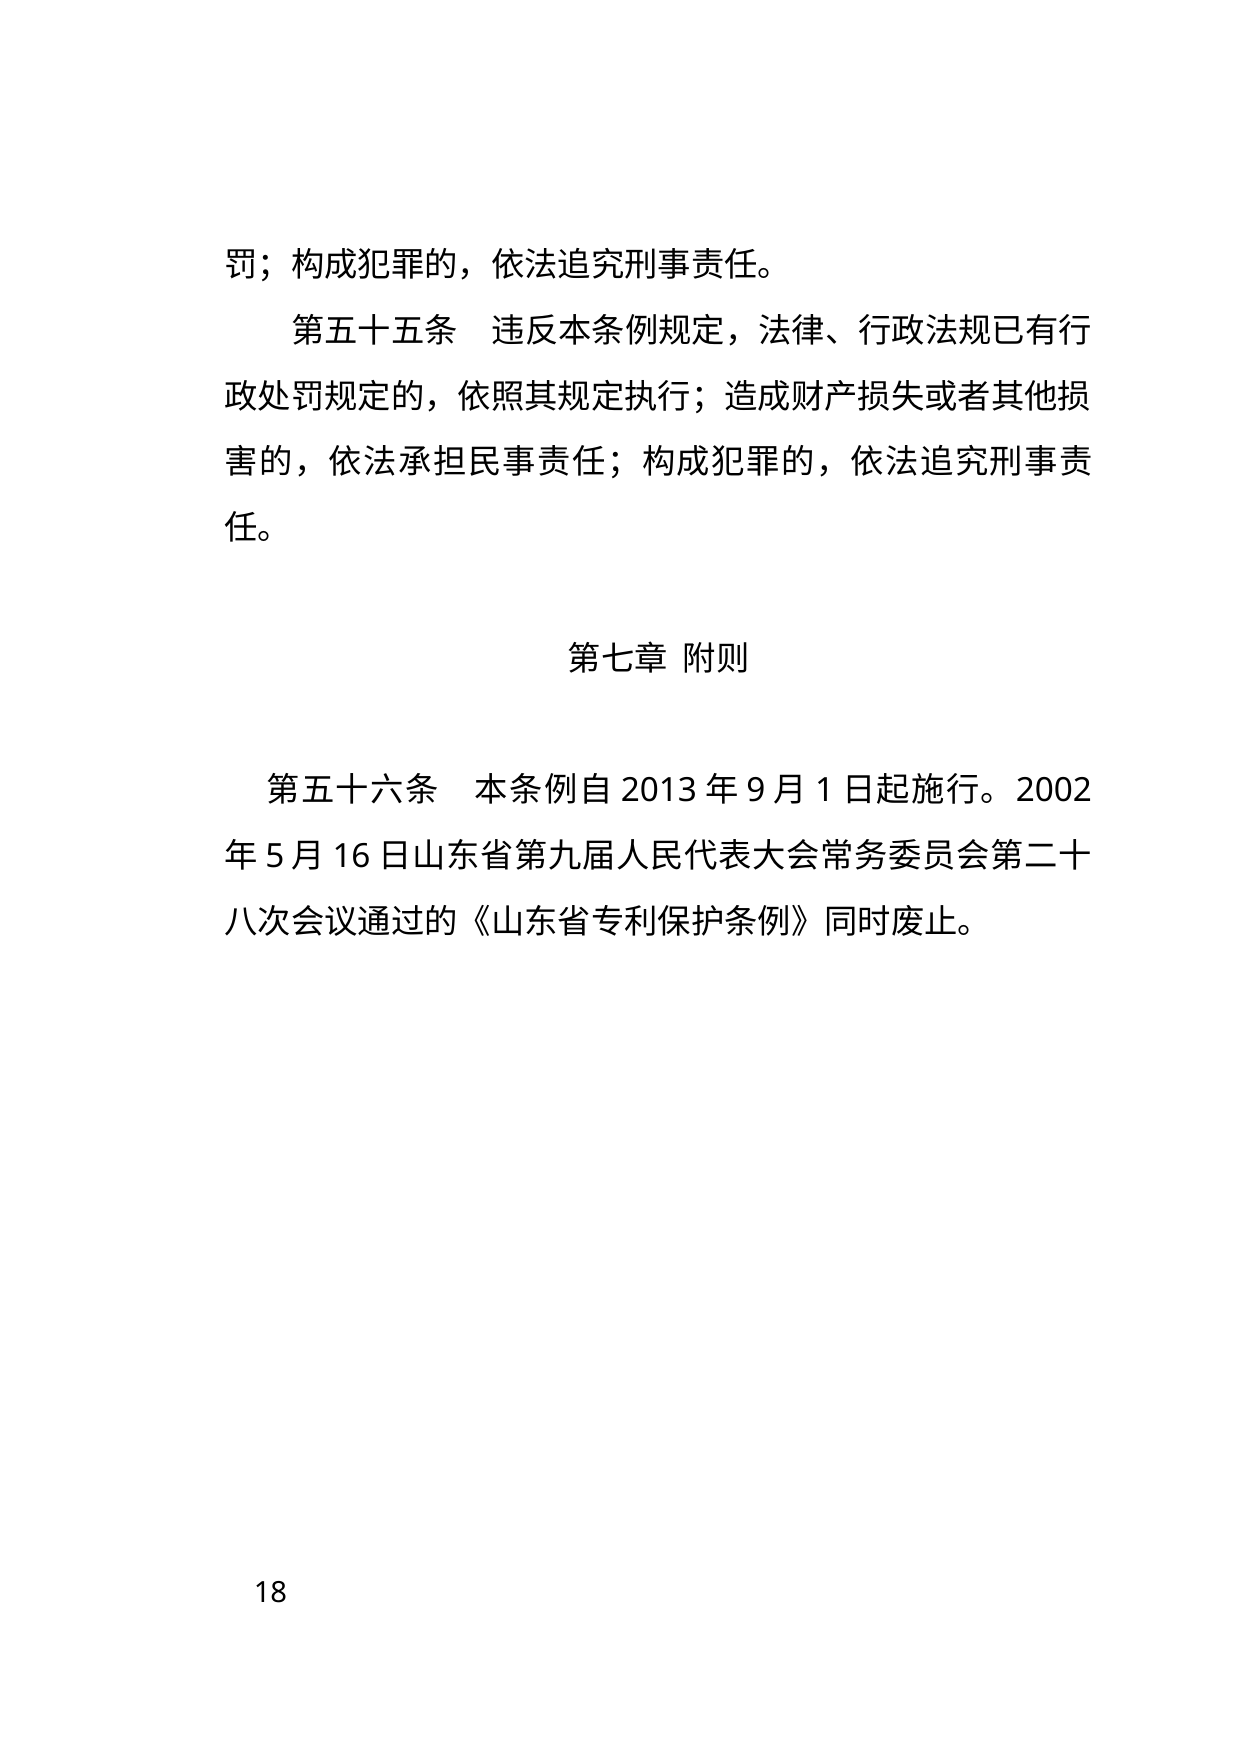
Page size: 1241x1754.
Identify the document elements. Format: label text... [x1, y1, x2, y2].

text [224, 229, 1093, 295]
text 第七章 附则 [224, 623, 1093, 689]
text 第五十五条 违反本条例规定，法律、行政法规已有行政处罚规定的，依照其规定执行；造成财产损失或者其他损害的，依法承担民事责任；构成犯罪的，依法追究刑事责任。 [224, 295, 1093, 558]
text 第五十六条 本条例自2013年9月1日起施行。2002年5月16日山东省第九届人民代表大会常务委员会第二十八次会议通过的《山东省专利保护条例》同时废止。 [224, 754, 1093, 951]
